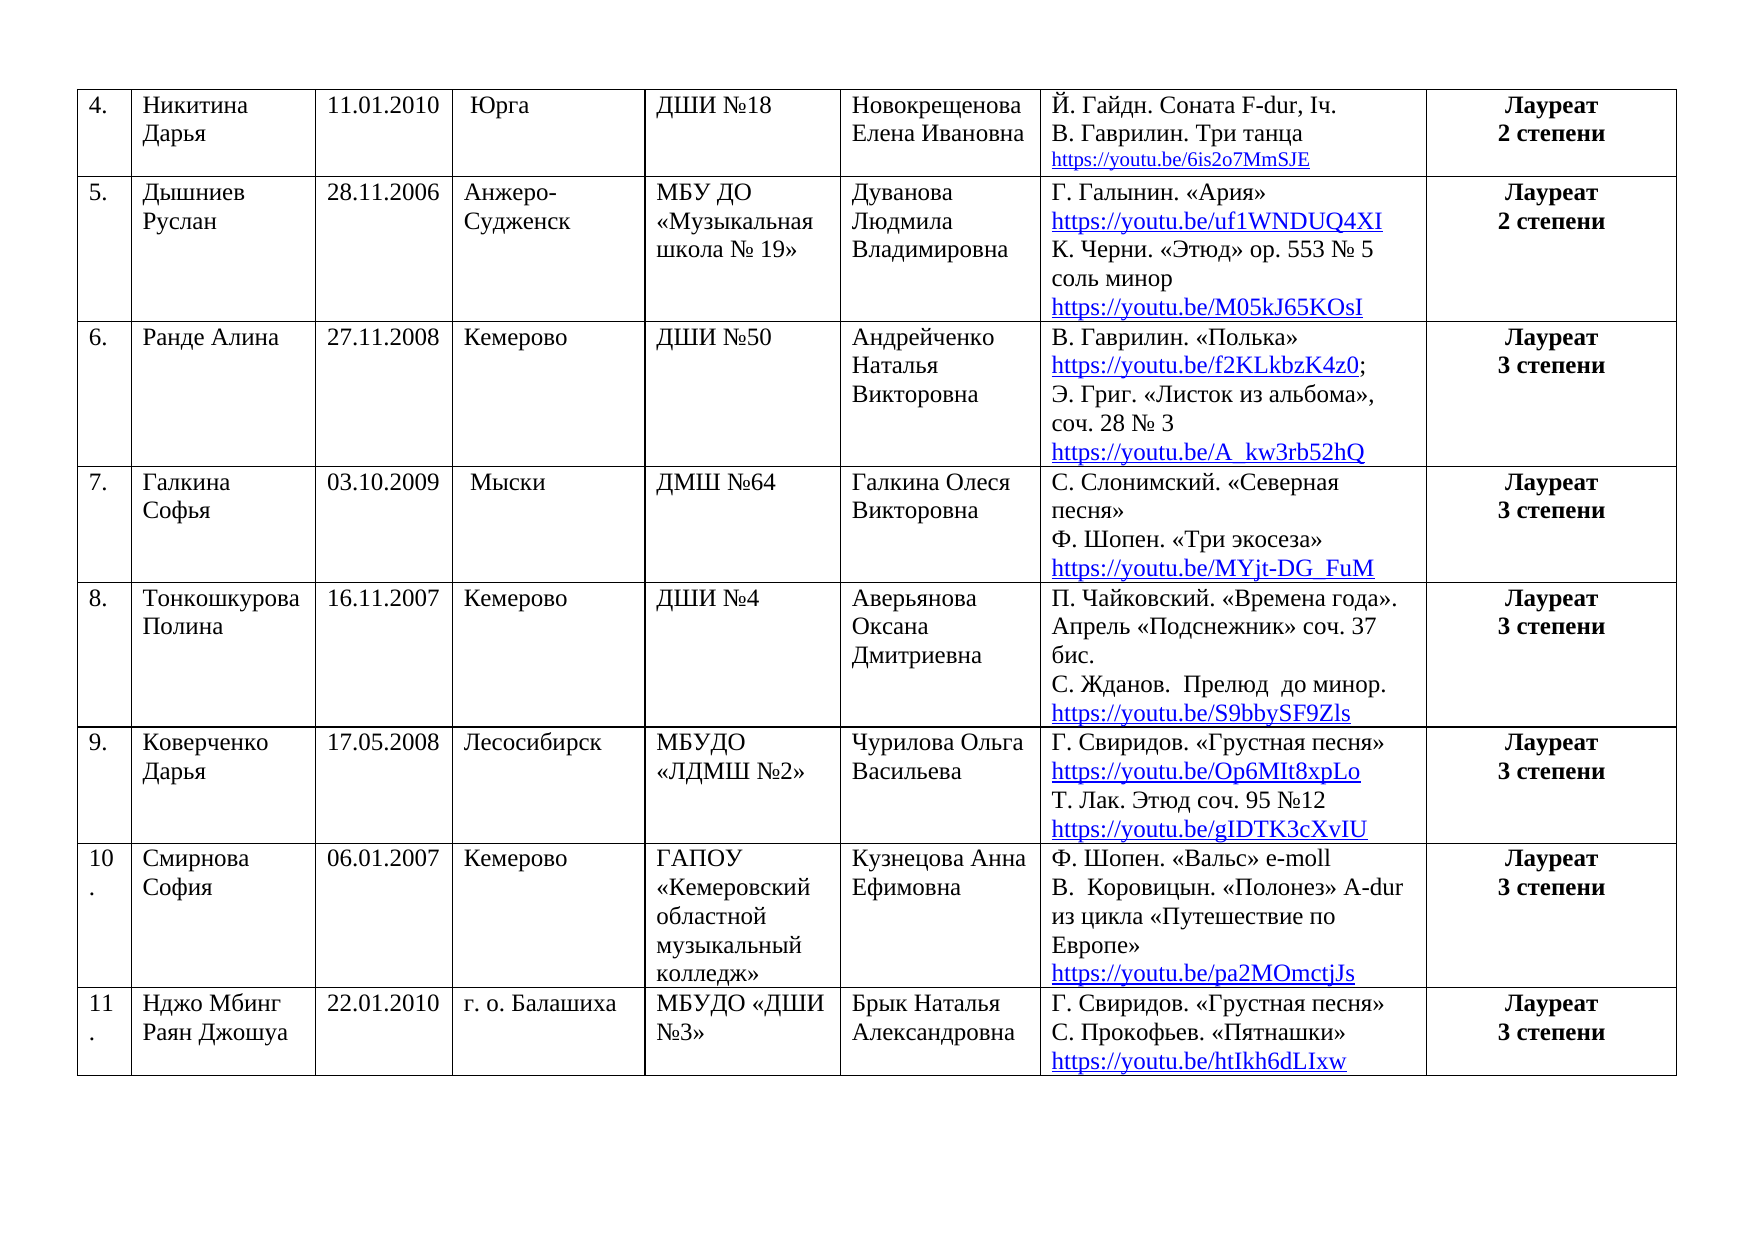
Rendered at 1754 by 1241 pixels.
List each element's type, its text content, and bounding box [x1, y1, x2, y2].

table_cell Лауреат 3 степени [1427, 844, 1676, 987]
table_cell С. Слонимский. «Северная песня» Ф. Шопен. «Три экосеза» https://youtu.be/MYjt-DG_FuM [1041, 467, 1426, 582]
table_cell Аверьянова Оксана Дмитриевна [841, 583, 1040, 726]
table_cell МБУДО «ЛДМШ №2» [646, 728, 840, 842]
table_cell ДШИ №18 [646, 90, 840, 176]
table_cell 11. [78, 988, 131, 1074]
table_cell Никитина Дарья [132, 90, 315, 176]
table_cell Г. Свиридов. «Грустная песня» С. Прокофьев. «Пятнашки» https://youtu.be/htIkh6dLIxw [1041, 988, 1426, 1074]
table_cell Галкина Софья [132, 467, 315, 582]
table_cell г. о. Балашиха [453, 988, 644, 1074]
table_cell Кемерово [453, 844, 644, 987]
table_cell Чурилова Ольга Васильева [841, 728, 1040, 842]
table_cell 7. [78, 467, 131, 582]
table_cell 9. [78, 728, 131, 842]
table_cell Смирнова София [132, 844, 315, 987]
table_cell Тонкошкурова Полина [132, 583, 315, 726]
table_cell Мыски [453, 467, 644, 582]
table_cell Г. Галынин. «Ария» https://youtu.be/uf1WNDUQ4XI К. Черни. «Этюд» ор. 553 № 5 соль минор https://youtu.be/M05kJ65KOsI [1041, 177, 1426, 321]
table_cell Лауреат 3 степени [1427, 583, 1676, 726]
table_cell Кемерово [453, 322, 644, 466]
table_cell ДШИ №4 [646, 583, 840, 726]
table_cell 03.10.2009 [316, 467, 452, 582]
table_cell Лесосибирск [453, 728, 644, 842]
table_cell Кузнецова Анна Ефимовна [841, 844, 1040, 987]
table_cell 16.11.2007 [316, 583, 452, 726]
table_cell МБУ ДО «Музыкальная школа № 19» [646, 177, 840, 321]
table_cell 22.01.2010 [316, 988, 452, 1074]
table_cell Дышниев Руслан [132, 177, 315, 321]
table_cell Андрейченко Наталья Викторовна [841, 322, 1040, 466]
table_cell 6. [78, 322, 131, 466]
table_cell 06.01.2007 [316, 844, 452, 987]
table_cell Брык Наталья Александровна [841, 988, 1040, 1074]
table_cell 10. [78, 844, 131, 987]
table_cell Лауреат 3 степени [1427, 988, 1676, 1074]
table_cell Дуванова Людмила Владимировна [841, 177, 1040, 321]
table_cell ДМШ №64 [646, 467, 840, 582]
table_cell Лауреат 2 степени [1427, 90, 1676, 176]
table_cell 17.05.2008 [316, 728, 452, 842]
table_cell Галкина Олеся Викторовна [841, 467, 1040, 582]
table_cell Лауреат 3 степени [1427, 728, 1676, 842]
table_cell 27.11.2008 [316, 322, 452, 466]
table_cell Й. Гайдн. Соната F-dur, Iч. В. Гаврилин. Три танца https://youtu.be/6is2o7MmSJE [1041, 90, 1426, 176]
table_cell Лауреат 2 степени [1427, 177, 1676, 321]
table_cell П. Чайковский. «Времена года». Апрель «Подснежник» соч. 37 бис. С. Жданов. Прелюд до минор. https://youtu.be/S9bbySF9Zls [1041, 583, 1426, 726]
table_cell ДШИ №50 [646, 322, 840, 466]
table_cell 5. [78, 177, 131, 321]
table_cell Анжеро-Судженск [453, 177, 644, 321]
table_cell Г. Свиридов. «Грустная песня» https://youtu.be/Op6MIt8xpLo Т. Лак. Этюд соч. 95 №12 https://youtu.be/gIDTK3cXvIU [1041, 728, 1426, 842]
table_cell ГАПОУ «Кемеровский областной музыкальный колледж» [646, 844, 840, 987]
table_cell 28.11.2006 [316, 177, 452, 321]
table_cell 8. [78, 583, 131, 726]
table_cell В. Гаврилин. «Полька» https://youtu.be/f2KLkbzK4z0; Э. Григ. «Листок из альбома», соч. 28 № 3 https://youtu.be/A_kw3rb52hQ [1041, 322, 1426, 466]
table_cell Ранде Алина [132, 322, 315, 466]
table_cell Новокрещенова Елена Ивановна [841, 90, 1040, 176]
table_cell 11.01.2010 [316, 90, 452, 176]
table_cell МБУДО «ДШИ №3» [646, 988, 840, 1074]
table_cell Кемерово [453, 583, 644, 726]
table_cell 4. [78, 90, 131, 176]
table_cell Юрга [453, 90, 644, 176]
table_cell Лауреат 3 степени [1427, 322, 1676, 466]
table_cell Нджо Мбинг Раян Джошуа [132, 988, 315, 1074]
table_cell Коверченко Дарья [132, 728, 315, 842]
table_cell Ф. Шопен. «Вальс» e-moll В. Коровицын. «Полонез» A-dur из цикла «Путешествие по Европе» https://youtu.be/pa2MOmctjJs [1041, 844, 1426, 987]
table_cell Лауреат 3 степени [1427, 467, 1676, 582]
